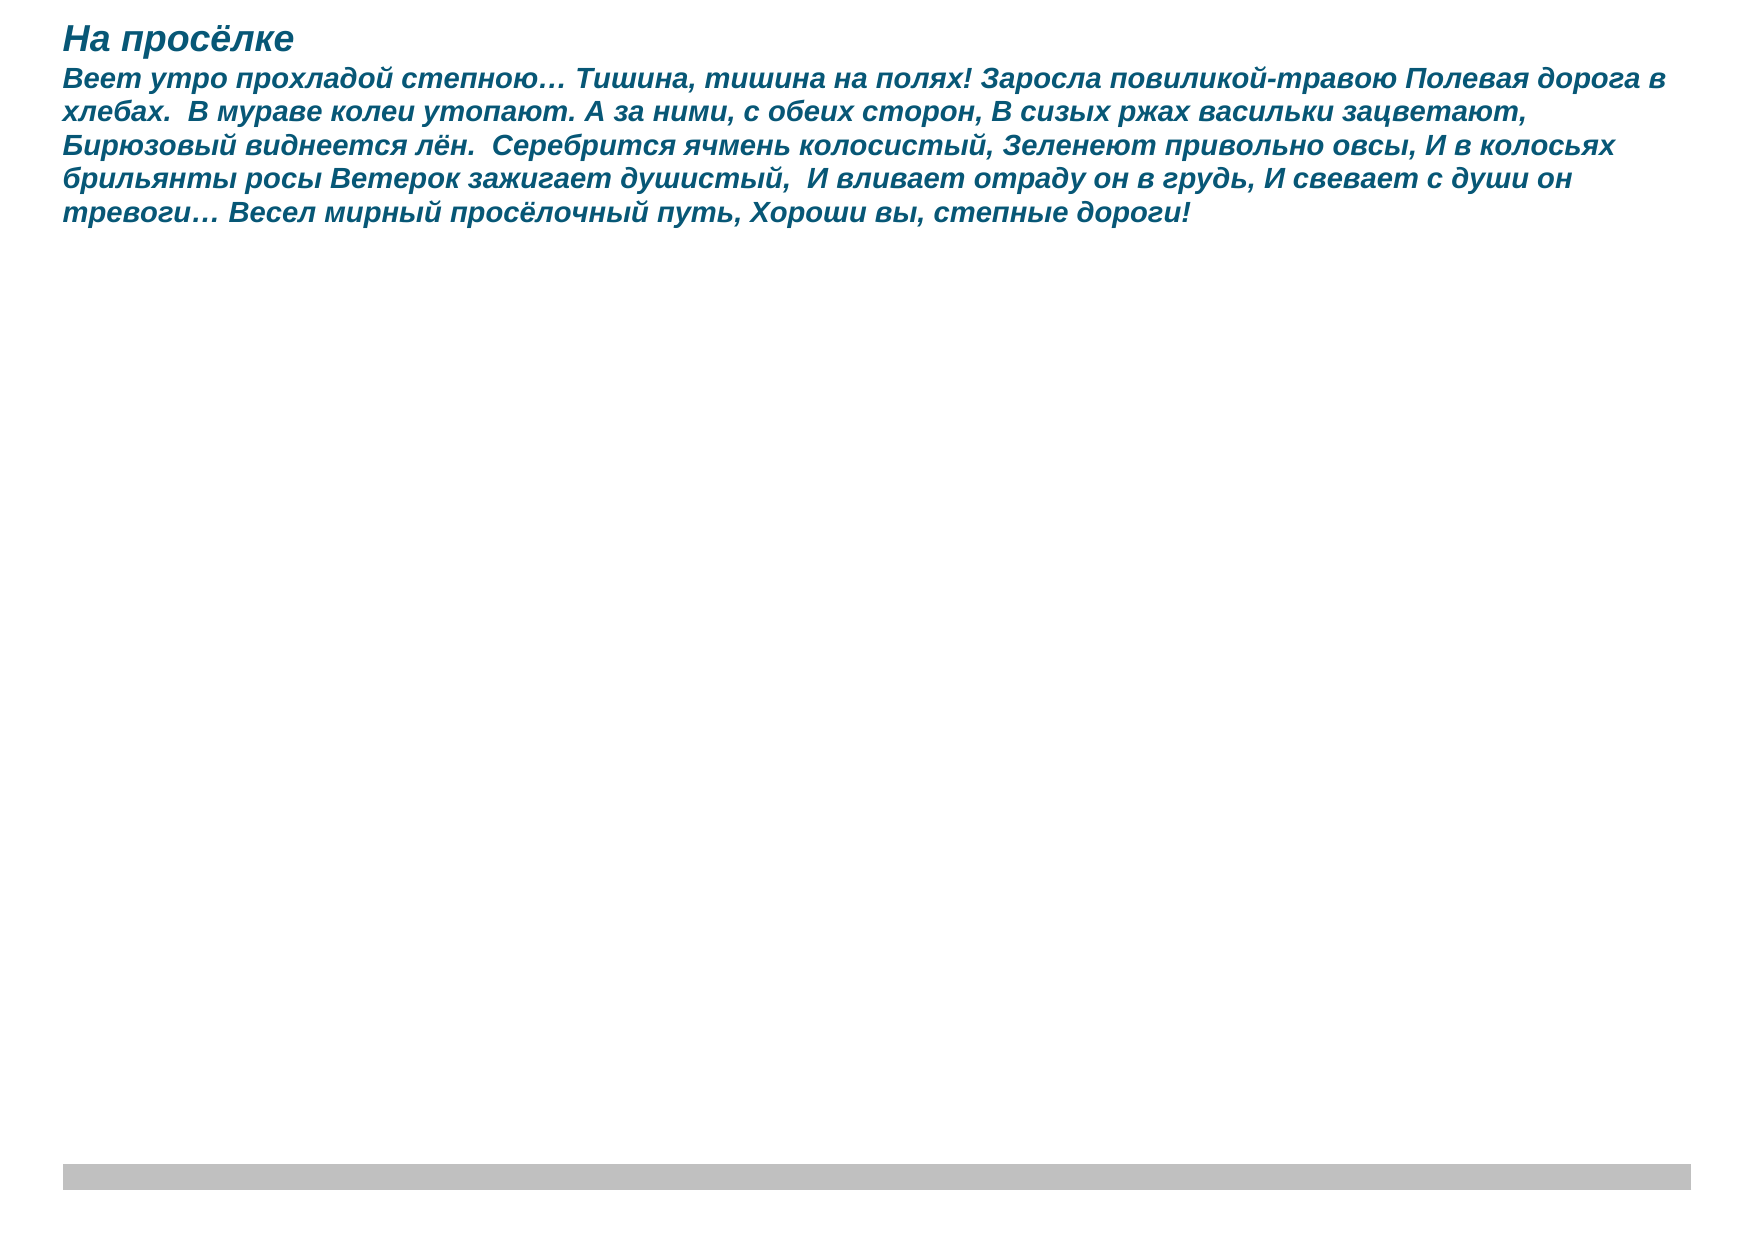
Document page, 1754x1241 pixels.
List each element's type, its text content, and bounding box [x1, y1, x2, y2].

text Веет утро прохладой степною… [62, 61, 1691, 228]
subtitle На просёлке [62, 17, 1691, 60]
